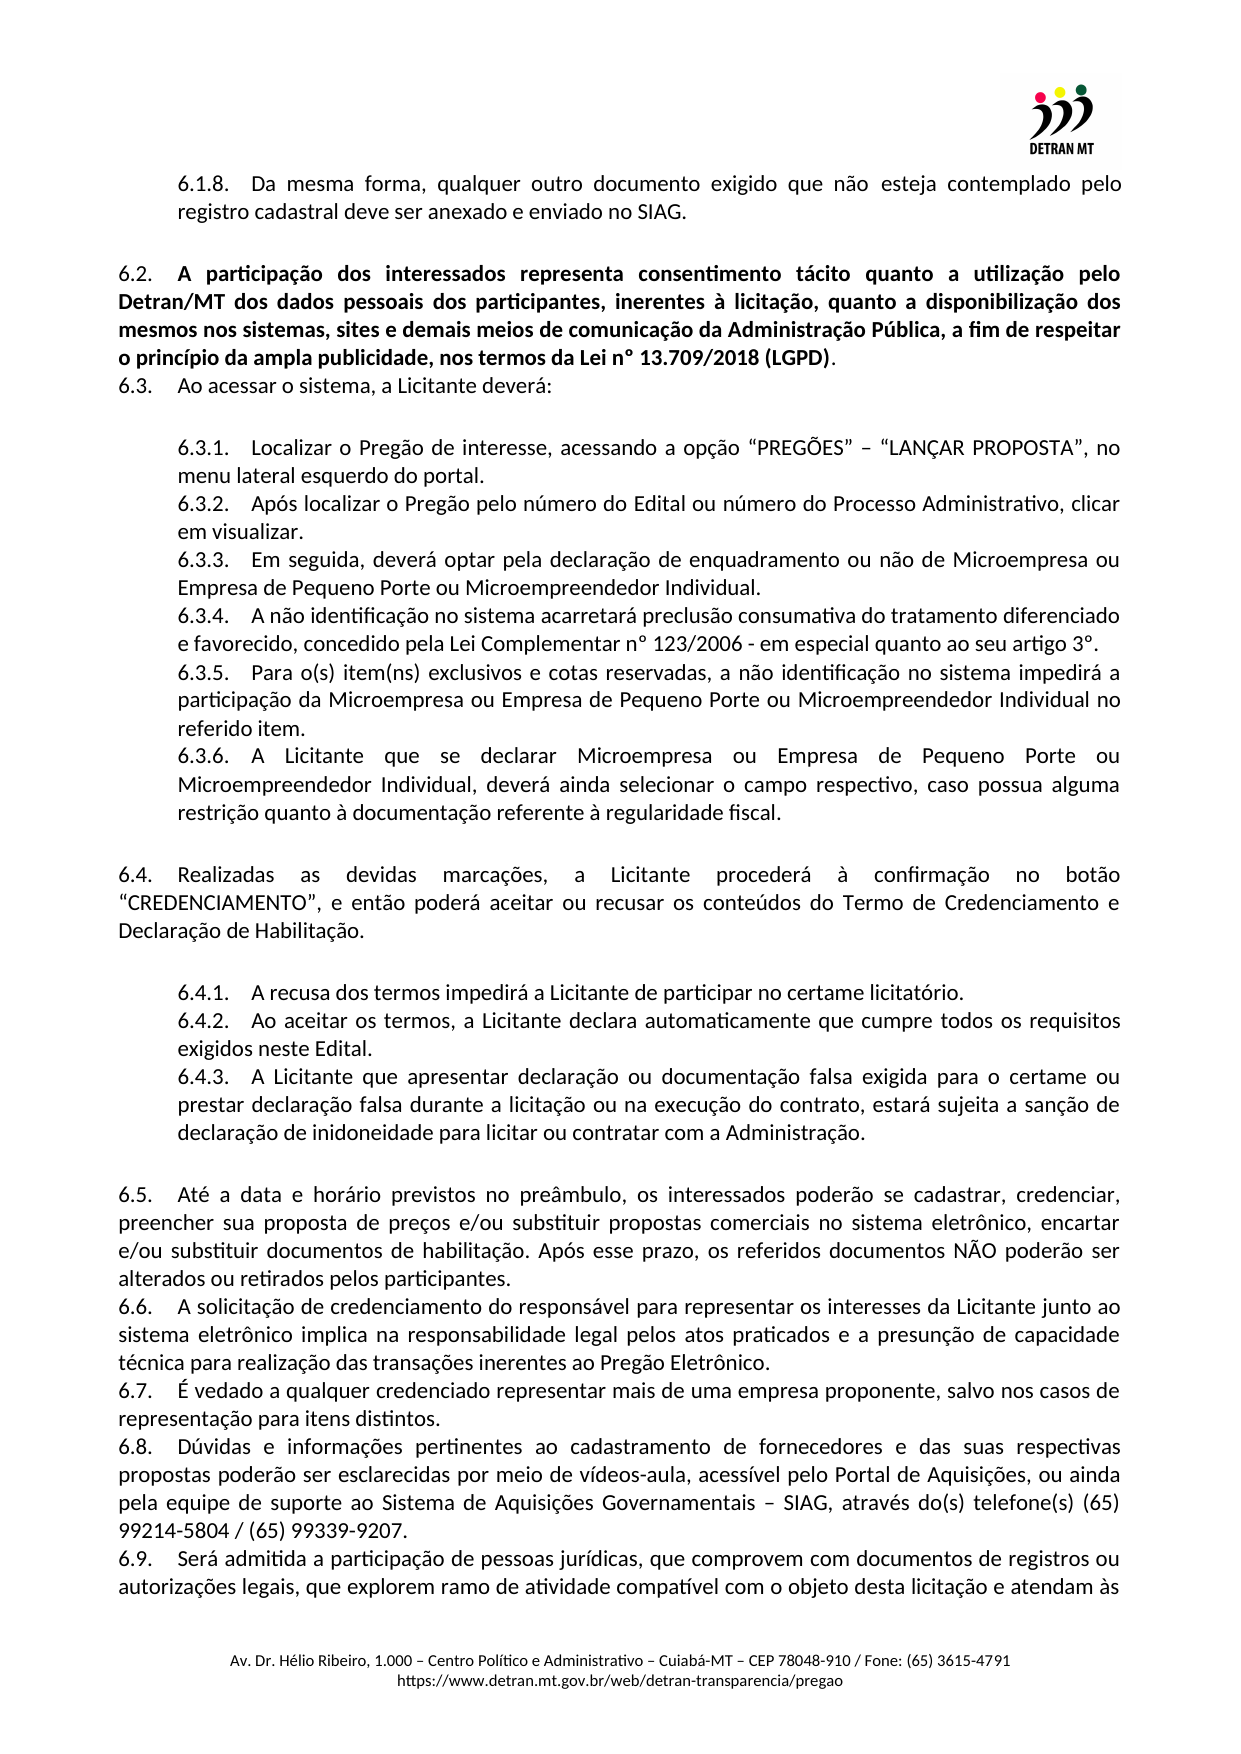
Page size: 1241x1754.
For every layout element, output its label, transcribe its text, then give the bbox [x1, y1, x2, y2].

list A participação dos interessados representa consentimento tácito quanto a utilização pelo Detran/MT dos dados pessoais dos participantes, inerentes à licitação, quanto a disponibilização dos mesmos nos sistemas, sites e demais meios de comunicação da Administração Pública, a fim de respeitar o princípio da ampla publicidade, nos termos da Lei nº 13.709/2018 (LGPD). [118, 259, 1122, 371]
list A não identificação no sistema acarretará preclusão consumativa do tratamento diferenciado e favorecido, concedido pela Lei Complementar nº 123/2006 - em especial quanto ao seu artigo 3º. [177, 602, 1122, 658]
list Em seguida, deverá optar pela declaração de enquadramento ou não de Microempresa ou Empresa de Pequeno Porte ou Microempreendedor Individual. [177, 546, 1122, 602]
list A recusa dos termos impedirá a Licitante de participar no certame licitatório. [177, 978, 1122, 1006]
list A Licitante que apresentar declaração ou documentação falsa exigida para o certame ou prestar declaração falsa durante a licitação ou na execução do contrato, estará sujeita a sanção de declaração de inidoneidade para licitar ou contratar com a Administração. [177, 1062, 1122, 1146]
list Realizadas as devidas marcações, a Licitante procederá à confirmação no botão “CREDENCIAMENTO”, e então poderá aceitar ou recusar os conteúdos do Termo de Credenciamento e Declaração de Habilitação. [118, 860, 1122, 944]
list Até a data e horário previstos no preâmbulo, os interessados poderão se cadastrar, credenciar, preencher sua proposta de preços e/ou substituir propostas comerciais no sistema eletrônico, encartar e/ou substituir documentos de habilitação. Após esse prazo, os referidos documentos NÃO poderão ser alterados ou retirados pelos participantes. [118, 1180, 1122, 1292]
list A Licitante que se declarar Microempresa ou Empresa de Pequeno Porte ou Microempreendedor Individual, deverá ainda selecionar o campo respectivo, caso possua alguma restrição quanto à documentação referente à regularidade fiscal. [177, 742, 1122, 826]
list Ao aceitar os termos, a Licitante declara automaticamente que cumpre todos os requisitos exigidos neste Edital. [177, 1006, 1122, 1062]
list Para o(s) item(ns) exclusivos e cotas reservadas, a não identificação no sistema impedirá a participação da Microempresa ou Empresa de Pequeno Porte ou Microempreendedor Individual no referido item. [177, 658, 1122, 742]
list Dúvidas e informações pertinentes ao cadastramento de fornecedores e das suas respectivas propostas poderão ser esclarecidas por meio de vídeos-aula, acessível pelo Portal de Aquisições, ou ainda pela equipe de suporte ao Sistema de Aquisições Governamentais – SIAG, através do(s) telefone(s) (65) 99214-5804 / (65) 99339-9207. [118, 1432, 1122, 1544]
list Ao acessar o sistema, a Licitante deverá: [118, 371, 1122, 399]
list Localizar o Pregão de interesse, acessando a opção “PREGÕES” – “LANÇAR PROPOSTA”, no menu lateral esquerdo do portal. [177, 433, 1122, 489]
list A solicitação de credenciamento do responsável para representar os interesses da Licitante junto ao sistema eletrônico implica na responsabilidade legal pelos atos praticados e a presunção de capacidade técnica para realização das transações inerentes ao Pregão Eletrônico. [118, 1292, 1122, 1376]
list Da mesma forma, qualquer outro documento exigido que não esteja contemplado pelo registro cadastral deve ser anexado e enviado no SIAG. [177, 169, 1122, 225]
list É vedado a qualquer credenciado representar mais de uma empresa proponente, salvo nos casos de representação para itens distintos. [118, 1376, 1122, 1432]
list Após localizar o Pregão pelo número do Edital ou número do Processo Administrativo, clicar em visualizar. [177, 489, 1122, 546]
picture [1000, 73, 1123, 170]
